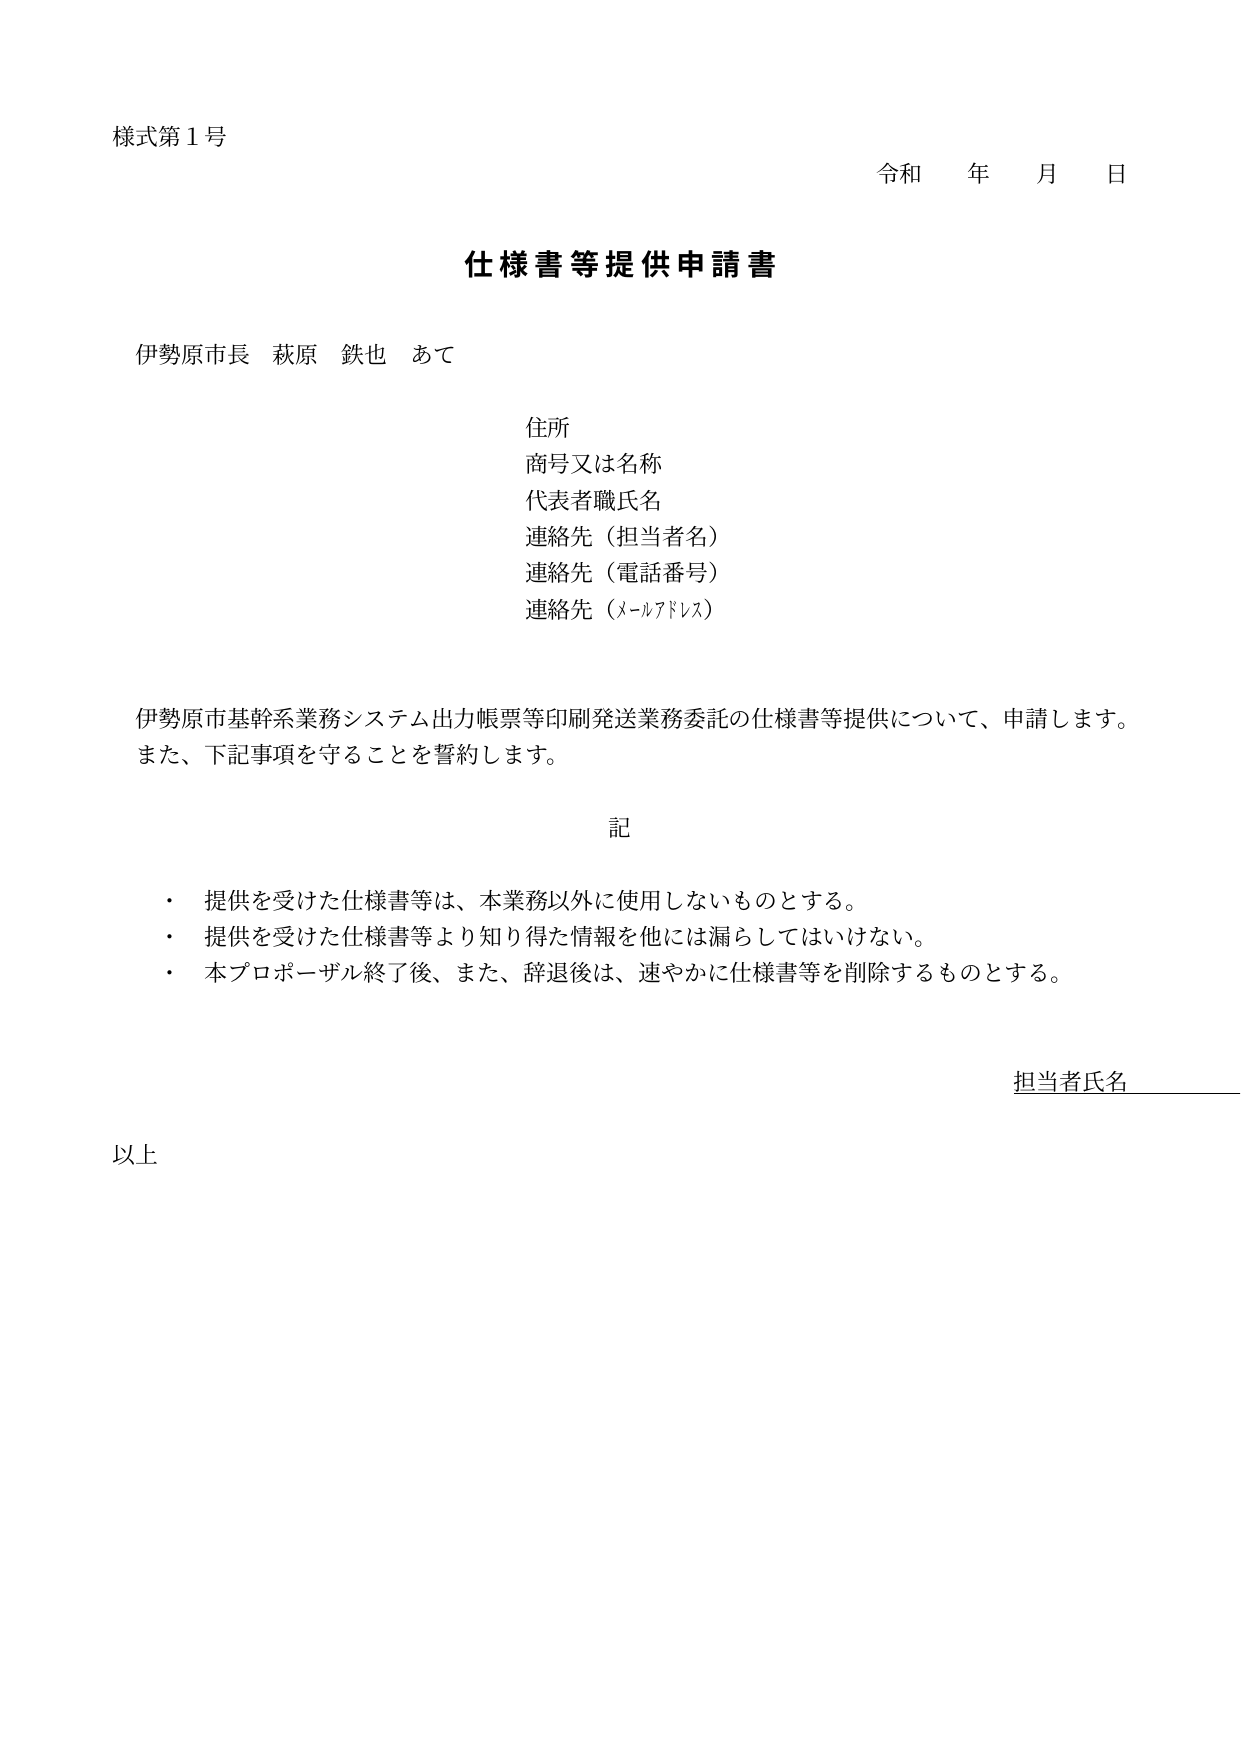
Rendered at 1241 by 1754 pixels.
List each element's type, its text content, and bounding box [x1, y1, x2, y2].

text 住所 [112, 408, 1128, 445]
text 代表者職氏名 [112, 481, 1128, 517]
text ・ 本プロポーザル終了後、また、辞退後は、速やかに仕様書等を削除するものとする。 [112, 954, 1128, 990]
text ・ 提供を受けた仕様書等より知り得た情報を他には漏らしてはいけない。 [112, 917, 1128, 954]
text ・ 提供を受けた仕様書等は、本業務以外に使用しないものとする。 [112, 881, 1128, 917]
text 連絡先（電話番号） [112, 554, 1128, 590]
text 連絡先（メールアドレス） [112, 590, 1128, 627]
text 以上 [112, 1136, 1128, 1172]
text 仕様書等提供申請書 [112, 227, 1128, 299]
text 商号又は名称 [112, 445, 1128, 481]
text 伊勢原市長 萩原 鉄也 あて [112, 336, 1128, 372]
text 様式第１号 [112, 118, 1128, 154]
text 担当者氏名 [112, 1063, 1128, 1099]
text 記 [112, 808, 1128, 845]
text 伊勢原市基幹系業務システム出力帳票等印刷発送業務委託の仕様書等提供について、申請します。また、下記事項を守ることを誓約します。 [112, 699, 1128, 772]
text 連絡先（担当者名） [112, 517, 1128, 554]
text 令和 年 月 日 [112, 154, 1128, 190]
